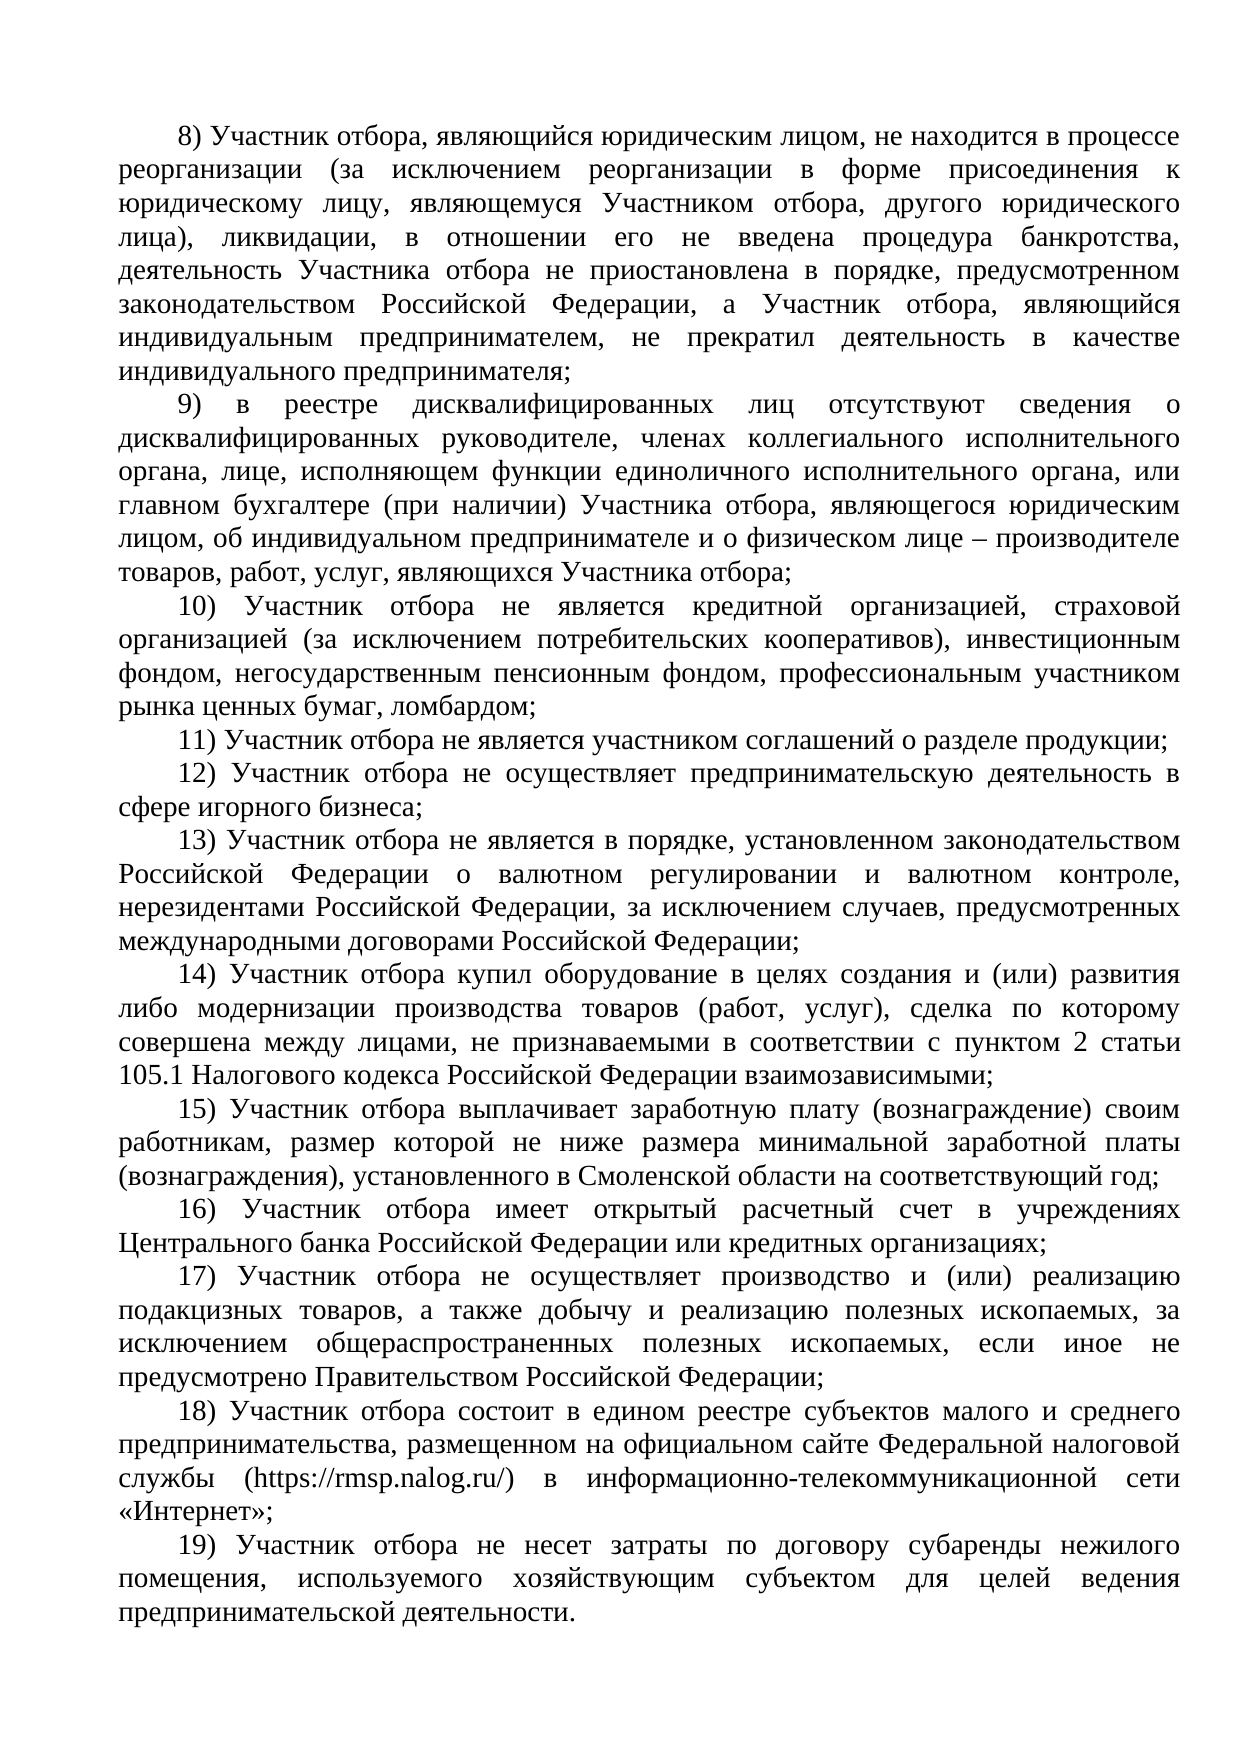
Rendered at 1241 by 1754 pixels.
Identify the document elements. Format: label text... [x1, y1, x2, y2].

text 8) Участник отбора, являющийся юридическим лицом, не находится в процессе реорганизации (за исключением реорганизации в форме присоединения к юридическому лицу, являющемуся Участником отбора, другого юридического лица), ликвидации, в отношении его не введена процедура банкротства, деятельность Участника отбора не приостановлена в порядке, предусмотренном законодательством Российской Федерации, а Участник отбора, являющийся индивидуальным предпринимателем, не прекратил деятельность в качестве индивидуального предпринимателя; [118, 118, 1181, 386]
text 11) Участник отбора не является участником соглашений о разделе продукции; [118, 722, 1181, 755]
text 17) Участник отбора не осуществляет производство и (или) реализацию подакцизных товаров, а также добычу и реализацию полезных ископаемых, за исключением общераспространенных полезных ископаемых, если иное не предусмотрено Правительством Российской Федерации; [118, 1258, 1181, 1393]
text 14) Участник отбора купил оборудование в целях создания и (или) развития либо модернизации производства товаров (работ, услуг), сделка по которому совершена между лицами, не признаваемыми в соответствии с пунктом 2 статьи 105.1 Налогового кодекса Российской Федерации взаимозависимыми; [118, 957, 1181, 1091]
text 13) Участник отбора не является в порядке, установленном законодательством Российской Федерации о валютном регулировании и валютном контроле, нерезидентами Российской Федерации, за исключением случаев, предусмотренных международными договорами Российской Федерации; [118, 822, 1181, 957]
text 10) Участник отбора не является кредитной организацией, страховой организацией (за исключением потребительских кооперативов), инвестиционным фондом, негосударственным пенсионным фондом, профессиональным участником рынка ценных бумаг, ломбардом; [118, 588, 1181, 722]
text 16) Участник отбора имеет открытый расчетный счет в учреждениях Центрального банка Российской Федерации или кредитных организациях; [118, 1191, 1181, 1258]
text 15) Участник отбора выплачивает заработную плату (вознаграждение) своим работникам, размер которой не ниже размера минимальной заработной платы (вознаграждения), установленного в Смоленской области на соответствующий год; [118, 1091, 1181, 1191]
text 9) в реестре дисквалифицированных лиц отсутствуют сведения о дисквалифицированных руководителе, членах коллегиального исполнительного органа, лице, исполняющем функции единоличного исполнительного органа, или главном бухгалтере (при наличии) Участника отбора, являющегося юридическим лицом, об индивидуальном предпринимателе и о физическом лице – производителе товаров, работ, услуг, являющихся Участника отбора; [118, 386, 1181, 588]
text 19) Участник отбора не несет затраты по договору субаренды нежилого помещения, используемого хозяйствующим субъектом для целей ведения предпринимательской деятельности. [118, 1527, 1181, 1627]
text 18) Участник отбора состоит в едином реестре субъектов малого и среднего предпринимательства, размещенном на официальном сайте Федеральной налоговой службы (https://rmsp.nalog.ru/) в информационно-телекоммуникационной сети «Интернет»; [118, 1393, 1181, 1527]
text 12) Участник отбора не осуществляет предпринимательскую деятельность в сфере игорного бизнеса; [118, 755, 1181, 822]
